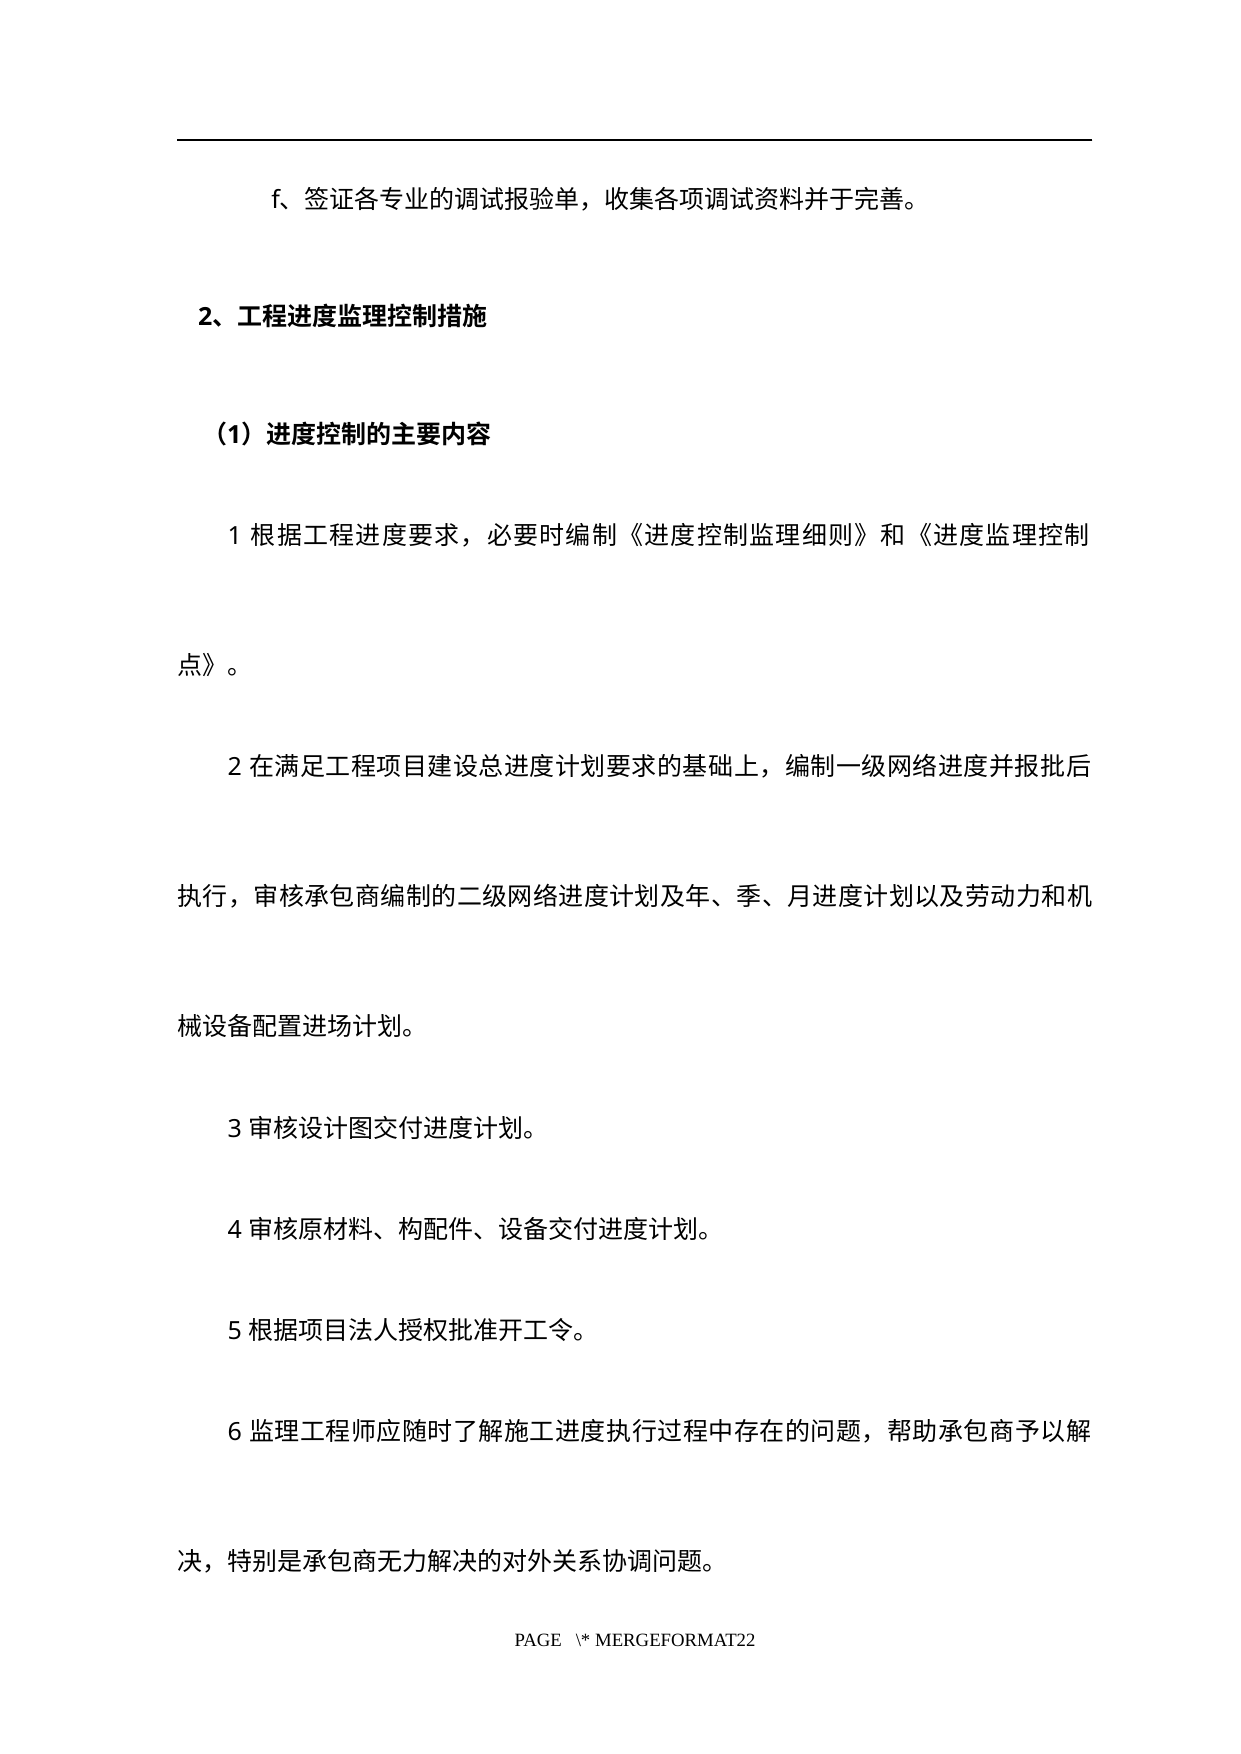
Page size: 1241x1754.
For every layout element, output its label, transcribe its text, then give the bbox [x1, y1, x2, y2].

text 3 审核设计图交付进度计划。 [177, 1094, 1092, 1159]
text f、签证各专业的调试报验单，收集各项调试资料并于完善。 [177, 165, 1092, 230]
text 4 审核原材料、构配件、设备交付进度计划。 [177, 1195, 1092, 1260]
text 5 根据项目法人授权批准开工令。 [177, 1296, 1092, 1361]
text 6 监理工程师应随时了解施工进度执行过程中存在的问题，帮助承包商予以解决，特别是承包商无力解决的对外关系协调问题。 [177, 1397, 1092, 1592]
text （1）进度控制的主要内容 [177, 400, 1092, 465]
text 1 根据工程进度要求，必要时编制《进度控制监理细则》和《进度监理控制点》。 [177, 501, 1092, 696]
text 2 在满足工程项目建设总进度计划要求的基础上，编制一级网络进度并报批后执行，审核承包商编制的二级网络进度计划及年、季、月进度计划以及劳动力和机械设备配置进场计划。 [177, 732, 1092, 1057]
text 2、工程进度监理控制措施 [177, 282, 1092, 347]
